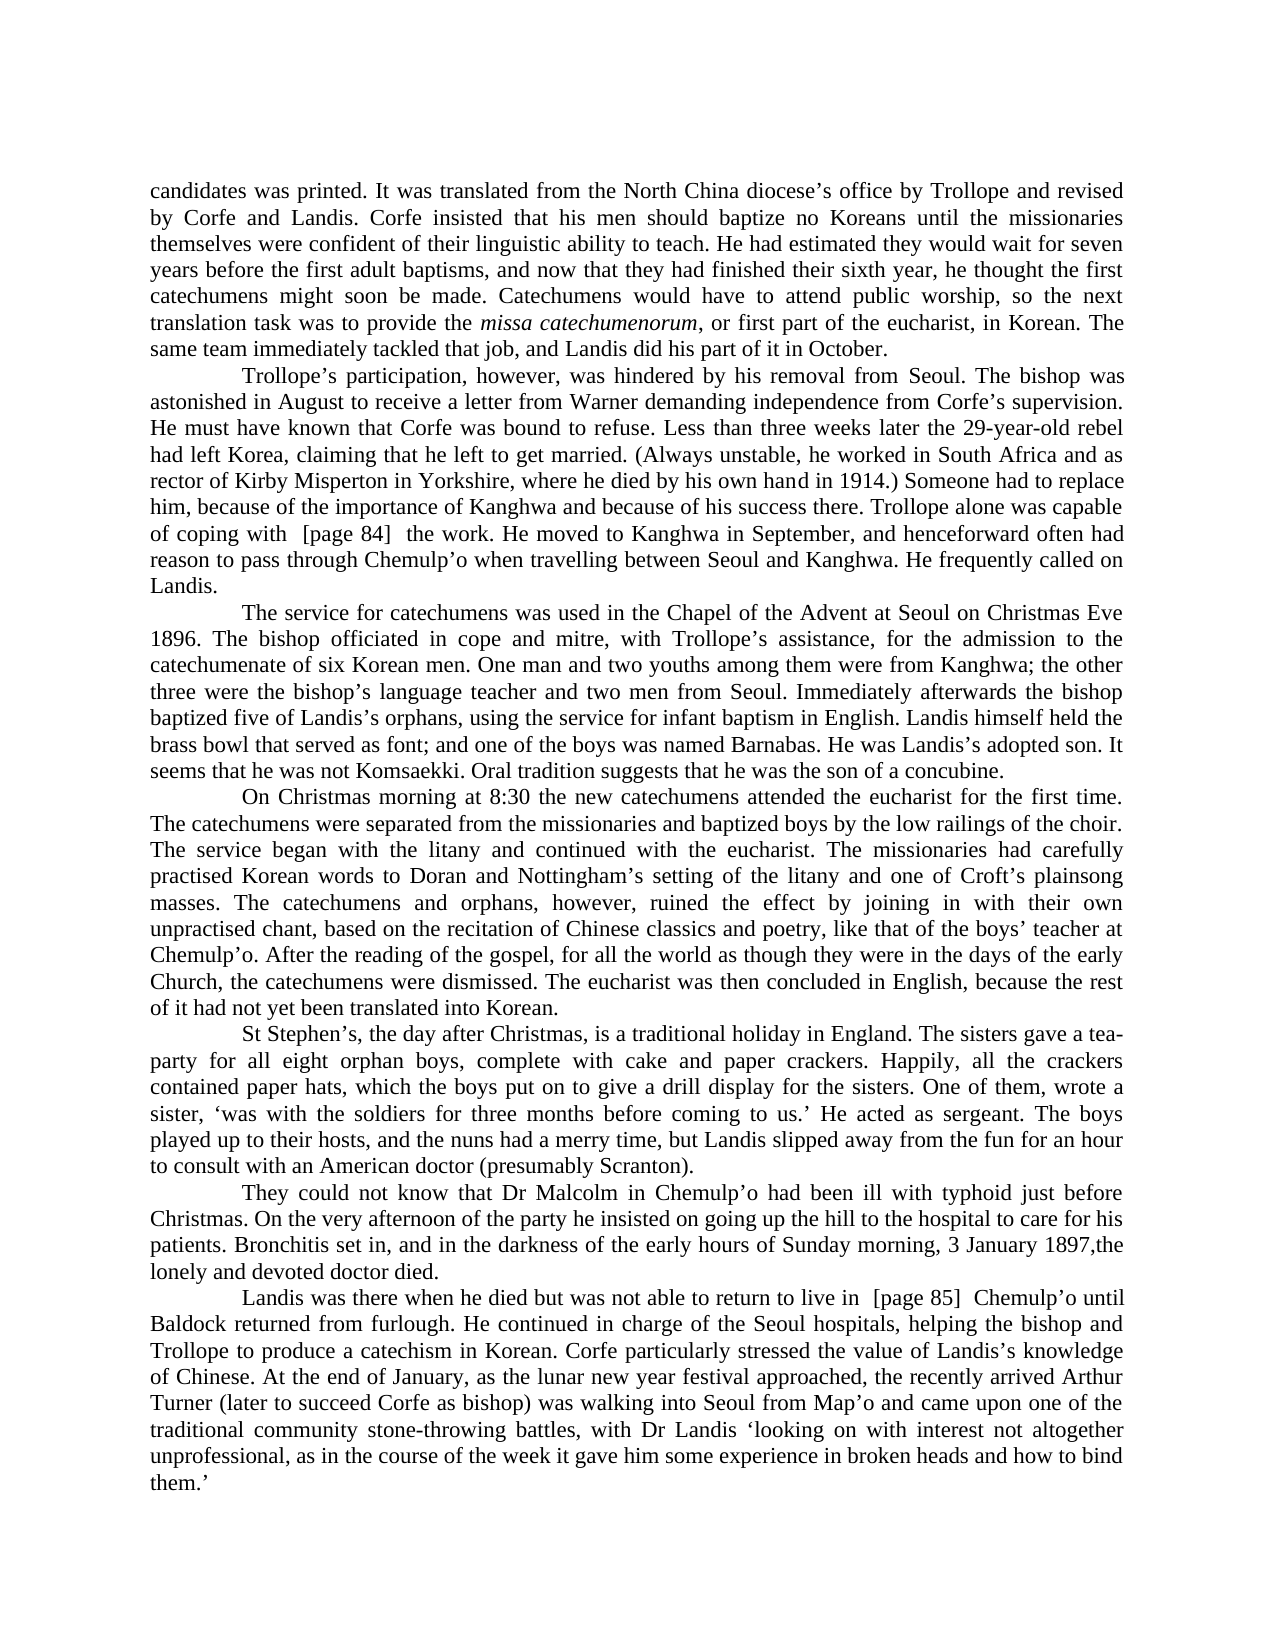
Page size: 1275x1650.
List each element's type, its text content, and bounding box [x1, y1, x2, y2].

text St Stephen’s, the day after Christmas, is a traditional holiday in England. The sisters gave a tea-party for all eight orphan boys, complete with cake and paper crackers. Happily, all the crackers contained paper hats, which the boys put on to give a drill display for the sisters. One of them, wrote a sister, ‘was with the soldiers for three months before coming to us.’ He acted as sergeant. The boys played up to their hosts, and the nuns had a merry time, but Landis slipped away from the fun for an hour to consult with an American doctor (presumably Scranton). [150, 1021, 1125, 1179]
text The service for catechumens was used in the Chapel of the Advent at Seoul on Christmas Eve 1896. The bishop officiated in cope and mitre, with Trollope’s assistance, for the admission to the catechumenate of six Korean men. One man and two youths among them were from Kanghwa; the other three were the bishop’s language teacher and two men from Seoul. Immediately afterwards the bishop baptized five of Landis’s orphans, using the service for infant baptism in English. Landis himself held the brass bowl that served as font; and one of the boys was named Barnabas. He was Landis’s adopted son. It seems that he was not Komsaekki. Oral tradition suggests that he was the son of a concubine. [150, 599, 1125, 783]
text Landis was there when he died but was not able to return to live in [page 85] Chemulp’o until Baldock returned from furlough. He continued in charge of the Seoul hospitals, helping the bishop and Trollope to produce a catechism in Korean. Corfe particularly stressed the value of Landis’s knowledge of Chinese. At the end of January, as the lunar new year festival approached, the recently arrived Arthur Turner (later to succeed Corfe as bishop) was walking into Seoul from Map’o and came upon one of the traditional community stone-throwing battles, with Dr Landis ‘looking on with interest not altogether unprofessional, as in the course of the week it gave him some experience in broken heads and how to bind them.’ [150, 1284, 1125, 1495]
text On Christmas morning at 8:30 the new catechumens attended the eucharist for the first time. The catechumens were separated from the missionaries and baptized boys by the low railings of the choir. The service began with the litany and continued with the eucharist. The missionaries had carefully practised Korean words to Doran and Nottingham’s setting of the litany and one of Croft’s plainsong masses. The catechumens and orphans, however, ruined the effect by joining in with their own unpractised chant, based on the recitation of Chinese classics and poetry, like that of the boys’ teacher at Chemulp’o. After the reading of the gospel, for all the world as though they were in the days of the early Church, the catechumens were dismissed. The eucharist was then concluded in English, because the rest of it had not yet been translated into Korean. [150, 783, 1125, 1021]
text They could not know that Dr Malcolm in Chemulp’o had been ill with typhoid just before Christmas. On the very afternoon of the party he insisted on going up the hill to the hospital to care for his patients. Bronchitis set in, and in the darkness of the early hours of Sunday morning, 3 January 1897,the lonely and devoted doctor died. [150, 1179, 1125, 1284]
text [150, 177, 1125, 362]
text Trollope’s participation, however, was hindered by his removal from Seoul. The bishop was astonished in August to receive a letter from Warner demanding independence from Corfe’s supervision. He must have known that Corfe was bound to refuse. Less than three weeks later the 29-year-old rebel had left Korea, claiming that he left to get married. (Always unstable, he worked in South Africa and as rector of Kirby Misperton in Yorkshire, where he died by his own hand in 1914.) Someone had to replace him, because of the importance of Kanghwa and because of his success there. Trollope alone was capable of coping with [page 84] the work. He moved to Kanghwa in September, and henceforward often had reason to pass through Chemulp’o when travelling between Seoul and Kanghwa. He frequently called on Landis. [150, 362, 1125, 599]
